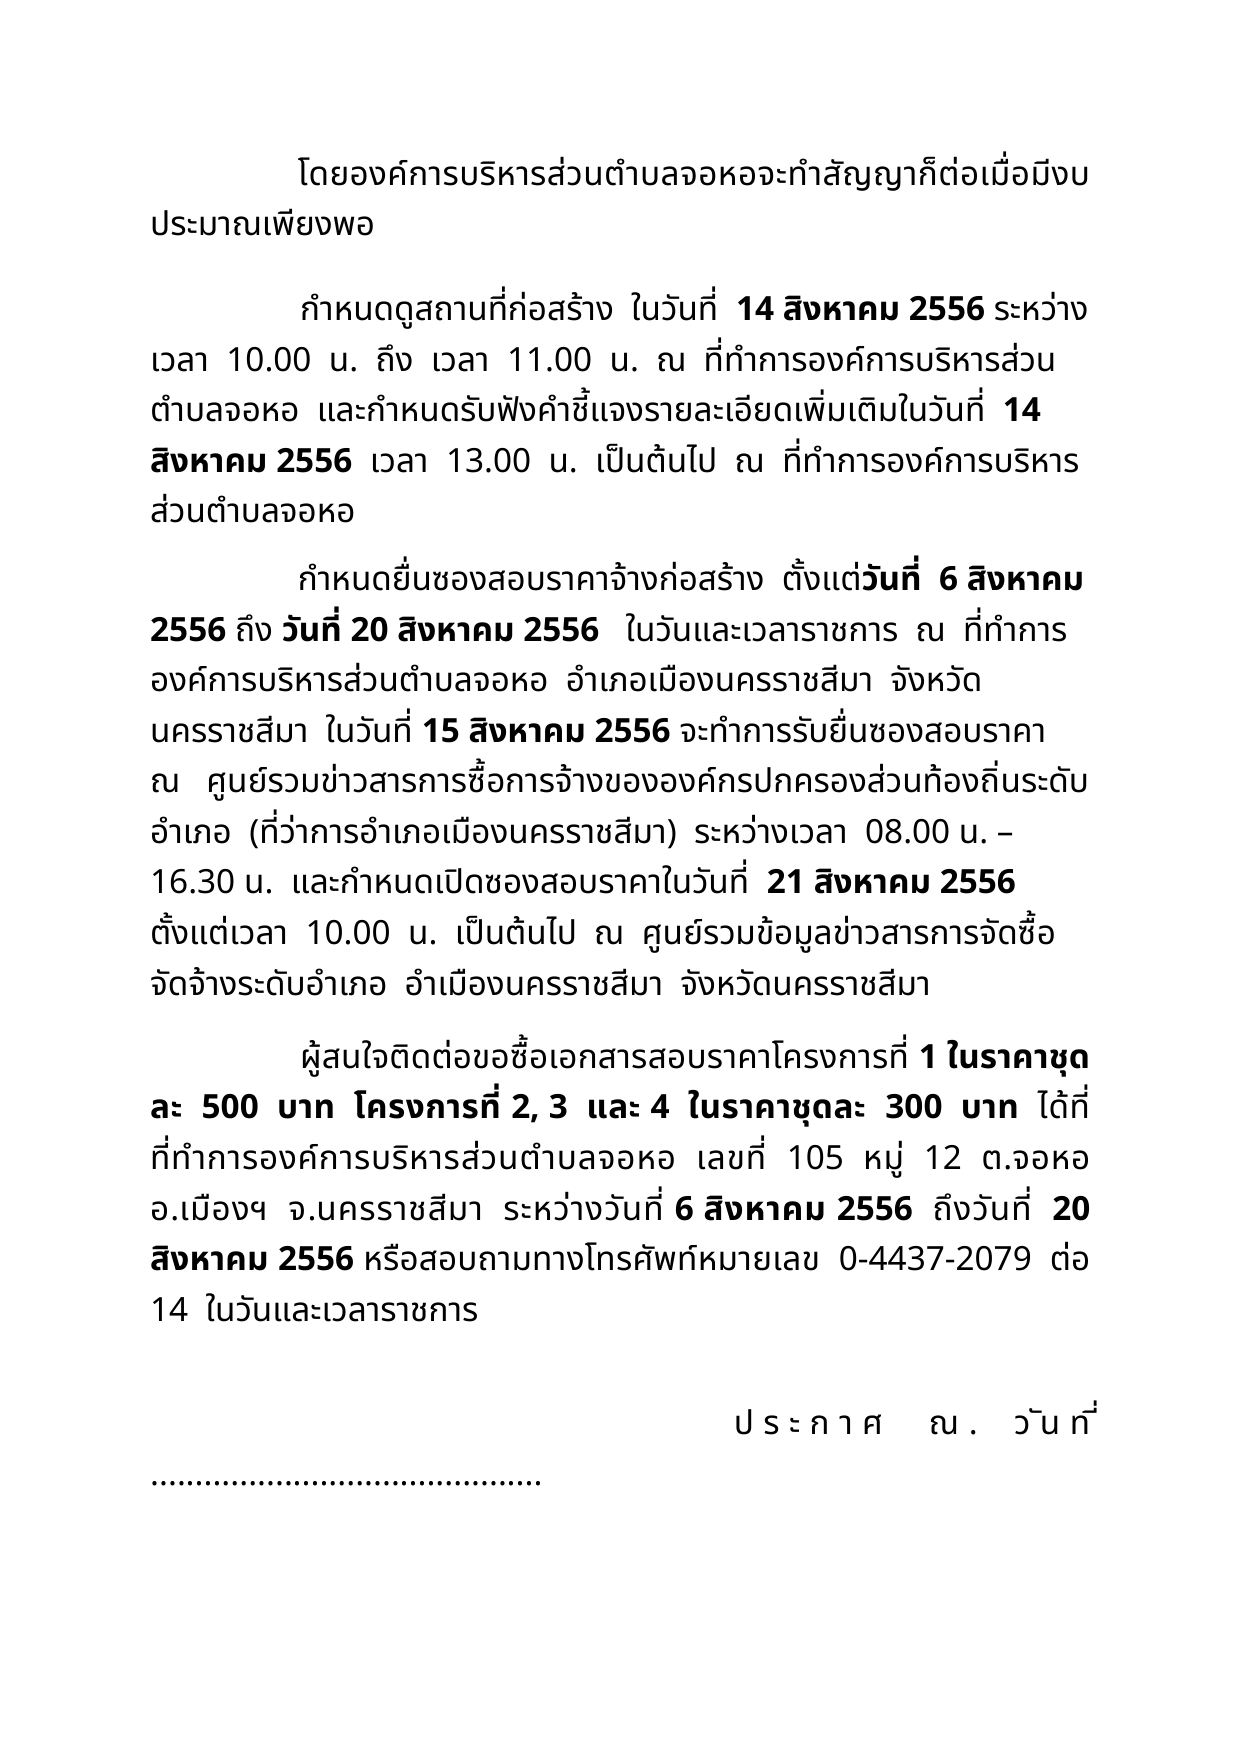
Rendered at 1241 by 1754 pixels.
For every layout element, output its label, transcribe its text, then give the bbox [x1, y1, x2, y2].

text ผู้สนใจติดต่อขอซื้อเอกสารสอบราคาโครงการที่ 1 ในราคาชุดละ 500 บาท โครงการที่ 2, 3 และ 4 ในราคาชุดละ 300 บาท ได้ที่ที่ทำการองค์การบริหารส่วนตำบลจอหอ เลขที่ 105 หมู่ 12 ต.จอหอ อ.เมืองฯ จ.นครราชสีมา ระหว่างวันที่ 6 สิงหาคม 2556 ถึงวันที่ 20 สิงหาคม 2556 หรือสอบถามทางโทรศัพท์หมายเลข 0-4437-2079 ต่อ 14 ในวันและเวลาราชการ [150, 1033, 1090, 1336]
text โดยองค์การบริหารส่วนตำบลจอหอจะทำสัญญาก็ต่อเมื่อมีงบประมาณเพียงพอ [150, 150, 1090, 251]
text กำหนดดูสถานที่ก่อสร้าง ในวันที่ 14 สิงหาคม 2556 ระหว่างเวลา 10.00 น. ถึง เวลา 11.00 น. ณ ที่ทำการองค์การบริหารส่วนตำบลจอหอ และกำหนดรับฟังคำชี้แจงรายละเอียดเพิ่มเติมในวันที่ 14 สิงหาคม 2556 เวลา 13.00 น. เป็นต้นไป ณ ที่ทำการองค์การบริหารส่วนตำบลจอหอ [150, 285, 1090, 538]
text ประกาศ ณ. วันที่ ............................................ [150, 1399, 1090, 1495]
text กำหนดยื่นซองสอบราคาจ้างก่อสร้าง ตั้งแต่วันที่ 6 สิงหาคม 2556 ถึง วันที่ 20 สิงหาคม 2556 ในวันและเวลาราชการ ณ ที่ทำการองค์การบริหารส่วนตำบลจอหอ อำเภอเมืองนครราชสีมา จังหวัดนครราชสีมา ในวันที่ 15 สิงหาคม 2556 จะทำการรับยื่นซองสอบราคา ณ ศูนย์รวมข่าวสารการซื้อการจ้างขององค์กรปกครองส่วนท้องถิ่นระดับอำเภอ (ที่ว่าการอำเภอเมืองนครราชสีมา) ระหว่างเวลา 08.00 น. – 16.30 น. และกำหนดเปิดซองสอบราคาในวันที่ 21 สิงหาคม 2556 ตั้งแต่เวลา 10.00 น. เป็นต้นไป ณ ศูนย์รวมข้อมูลข่าวสารการจัดซื้อจัดจ้างระดับอำเภอ อำเมืองนครราชสีมา จังหวัดนครราชสีมา [150, 555, 1090, 1010]
